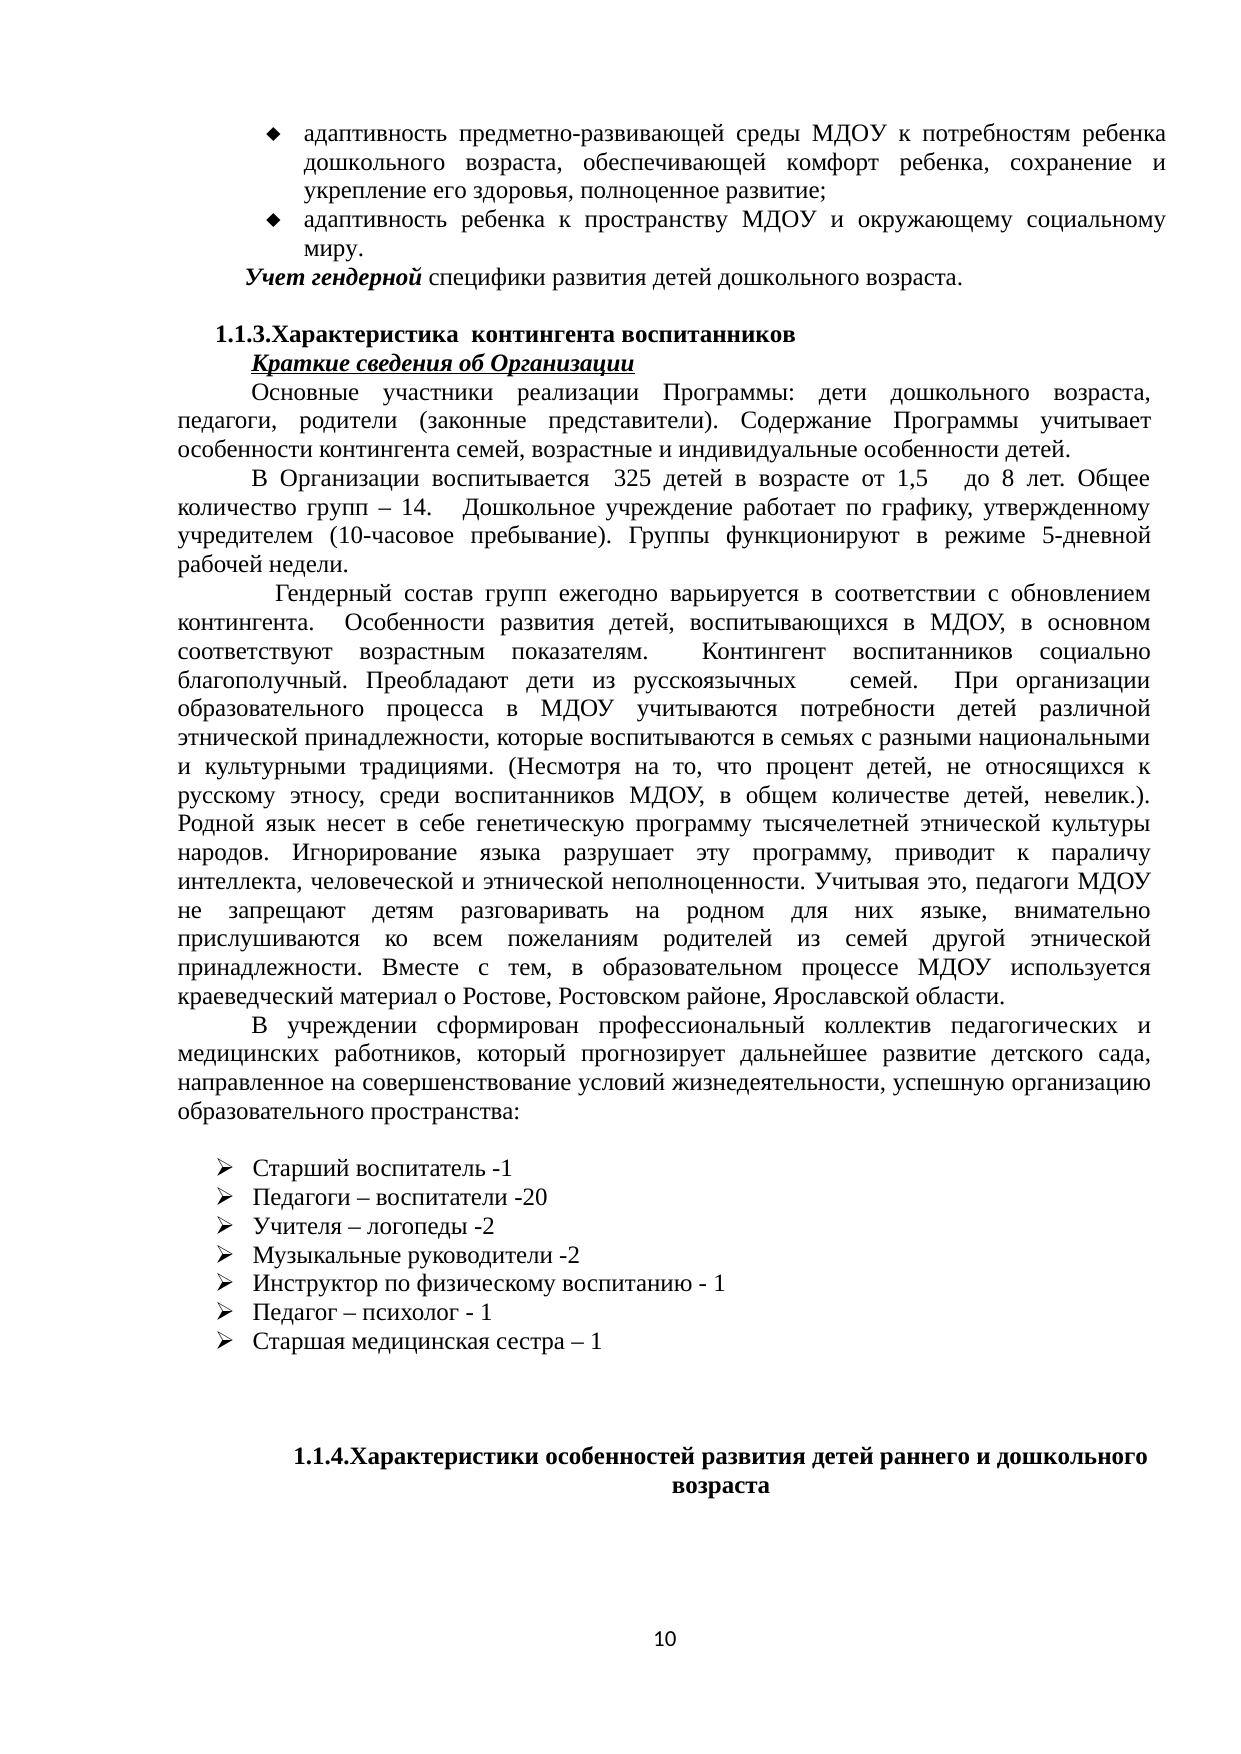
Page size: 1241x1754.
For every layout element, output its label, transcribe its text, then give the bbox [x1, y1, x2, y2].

list Старшая медицинская сестра – 1 [215, 1326, 1152, 1355]
list 1.1.4.Характеристики особенностей развития детей раннего и дошкольного возраста [290, 1441, 1152, 1498]
text Учет гендерной специфики развития детей дошкольного возраста. [244, 262, 1167, 291]
text Основные участники реализации Программы: дети дошкольного возраста, педагоги, родители (законные представители). Содержание Программы учитывает особенности контингента семей, возрастные и индивидуальные особенности детей. [177, 377, 1152, 463]
text Гендерный состав групп ежегодно варьируется в соответствии с обновлением контингента. Особенности развития детей, воспитывающихся в МДОУ, в основном соответствуют возрастным показателям. Контингент воспитанников социально благополучный. Преобладают дети из русскоязычных семей. При организации образовательного процесса в МДОУ учитываются потребности детей различной этнической принадлежности, которые воспитываются в семьях с разными национальными и культурными традициями. (Несмотря на то, что процент детей, не относящихся к русскому этносу, среди воспитанников МДОУ, в общем количестве детей, невелик.). Родной язык несет в себе генетическую программу тысячелетней этнической культуры народов. Игнорирование языка разрушает эту программу, приводит к параличу интеллекта, человеческой и этнической неполноценности. Учитывая это, педагоги МДОУ не запрещают детям разговаривать на родном для них языке, внимательно прислушиваются ко всем пожеланиям родителей из семей другой этнической принадлежности. Вместе с тем, в образовательном процессе МДОУ используется краеведческий материал о Ростове, Ростовском районе, Ярославской области. [177, 578, 1152, 1010]
text В Организации воспитывается 325 детей в возрасте от 1,5 до 8 лет. Общее количество групп – 14. Дошкольное учреждение работает по графику, утвержденному учредителем (10-часовое пребывание). Группы функционируют в режиме 5-дневной рабочей недели. [177, 463, 1152, 578]
list Старший воспитатель -1 [215, 1153, 1152, 1182]
text В учреждении сформирован профессиональный коллектив педагогических и медицинских работников, который прогнозирует дальнейшее развитие детского сада, направленное на совершенствование условий жизнедеятельности, успешную организацию образовательного пространства: [177, 1010, 1152, 1125]
list Учителя – логопеды -2 [215, 1211, 1152, 1240]
text 1.1.3.Характеристика контингента воспитанников [215, 319, 1152, 348]
list Инструктор по физическому воспитанию - 1 [215, 1268, 1152, 1297]
list Музыкальные руководители -2 [215, 1240, 1152, 1268]
list Педагоги – воспитатели -20 [215, 1182, 1152, 1211]
list адаптивность ребенка к пространству МДОУ и окружающему социальному миру. [266, 204, 1167, 262]
list Педагог – психолог - 1 [215, 1297, 1152, 1326]
list адаптивность предметно-развивающей среды МДОУ к потребностям ребенка дошкольного возраста, обеспечивающей комфорт ребенка, сохранение и укрепление его здоровья, полноценное развитие; [266, 118, 1167, 204]
text Краткие сведения об Организации [177, 348, 1152, 377]
